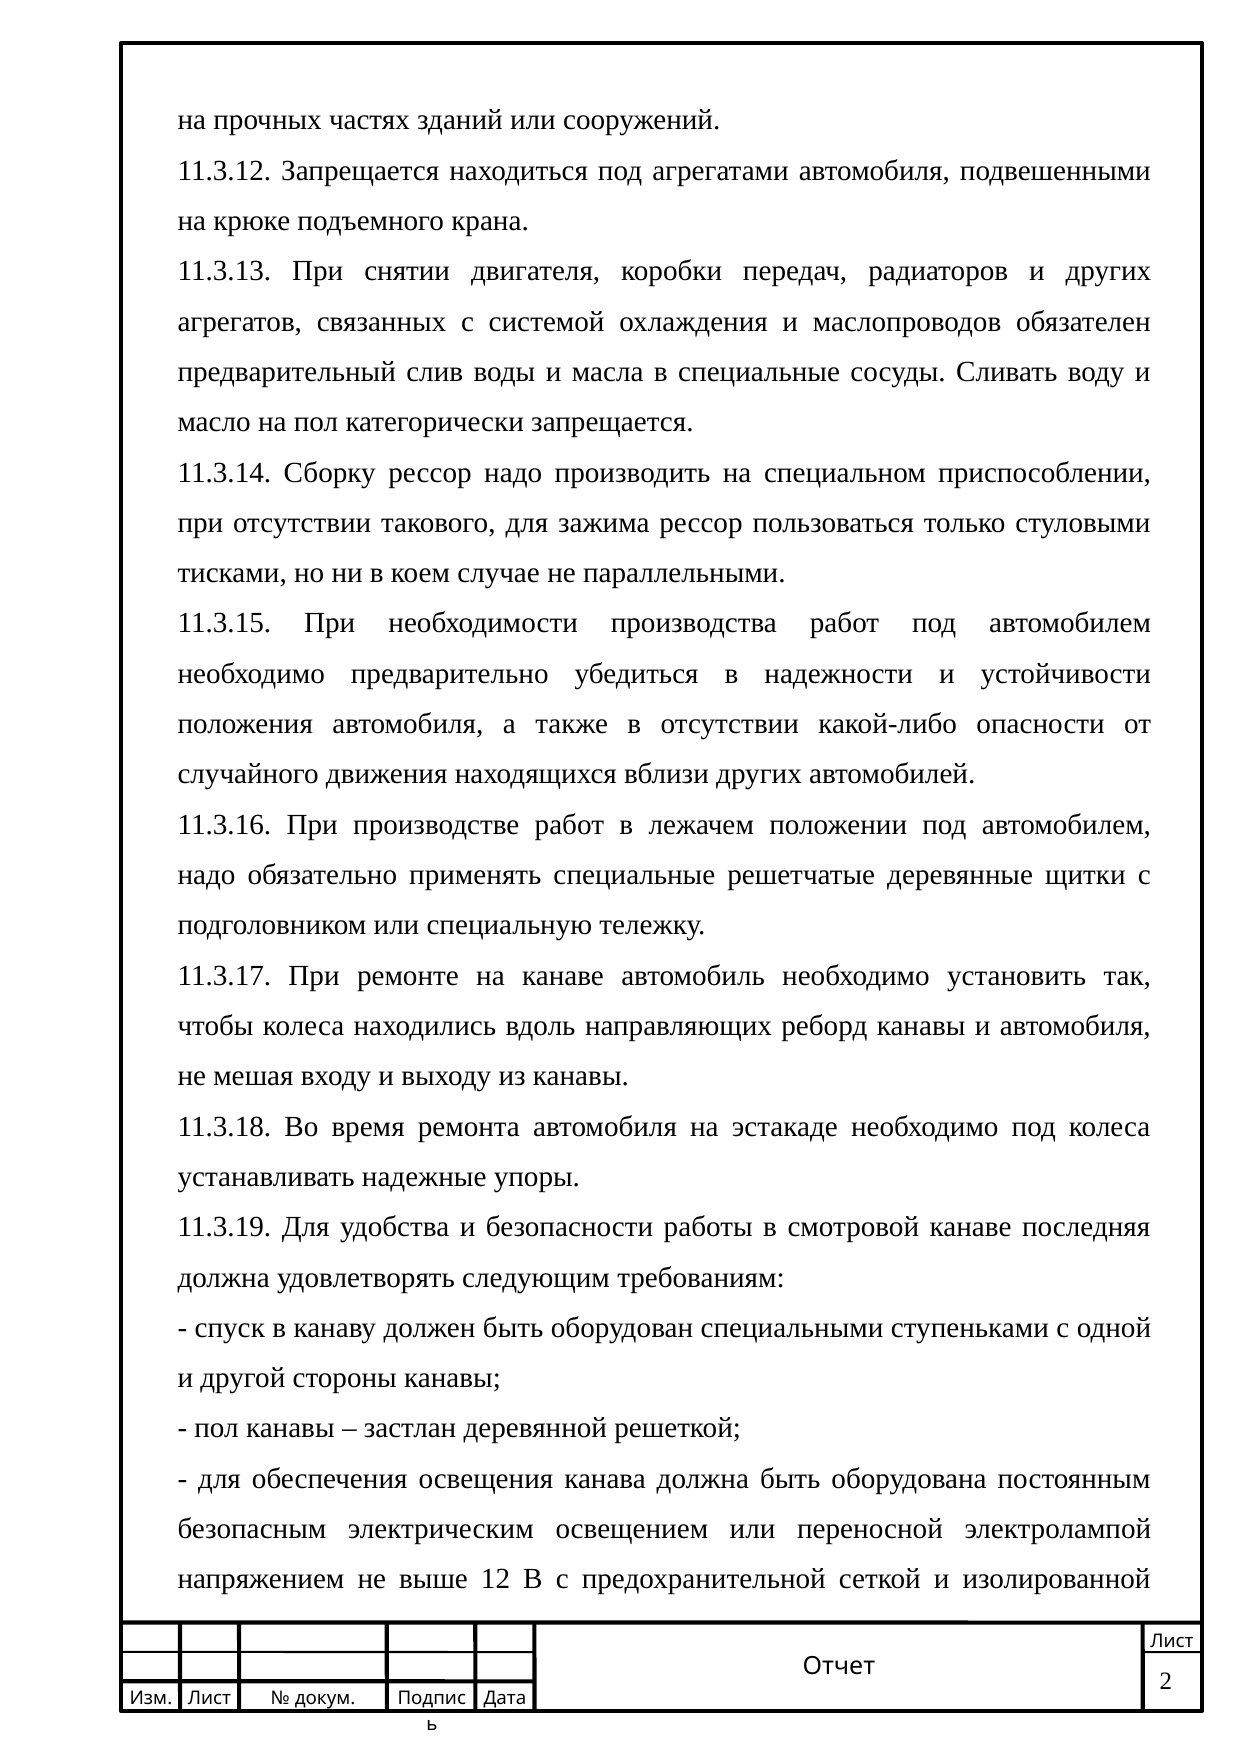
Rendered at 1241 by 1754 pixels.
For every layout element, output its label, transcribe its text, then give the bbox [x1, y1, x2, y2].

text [177, 102, 1152, 136]
text - пол канавы – застлан деревянной решеткой; [177, 1411, 1152, 1444]
text 11.3.17. При ремонте на канаве автомобиль необходимо установить так, чтобы колеса находились вдоль направляющих реборд канавы и автомобиля, не мешая входу и выходу из канавы. [177, 958, 1152, 1092]
text 11.3.16. При производстве работ в лежачем положении под автомобилем, надо обязательно применять специальные решетчатые деревянные щитки с подголовником или специальную тележку. [177, 807, 1152, 941]
text 11.3.15. При необходимости производства работ под автомобилем необходимо предварительно убедиться в надежности и устойчивости положения автомобиля, а также в отсутствии какой-либо опасности от случайного движения находящихся вблизи других автомобилей. [177, 606, 1152, 790]
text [177, 1461, 1152, 1595]
text 11.3.18. Во время ремонта автомобиля на эстакаде необходимо под колеса устанавливать надежные упоры. [177, 1109, 1152, 1193]
text 11.3.12. Запрещается находиться под агрегатами автомобиля, подвешенными на крюке подъемного крана. [177, 153, 1152, 237]
text - спуск в канаву должен быть оборудован специальными ступеньками с одной и другой стороны канавы; [177, 1310, 1152, 1394]
text 11.3.13. При снятии двигателя, коробки передач, радиаторов и других агрегатов, связанных с системой охлаждения и маслопроводов обязателен предварительный слив воды и масла в специальные сосуды. Сливать воду и масло на пол категорически запрещается. [177, 253, 1152, 438]
text 11.3.14. Сборку рессор надо производить на специальном приспособлении, при отсутствии такового, для зажима рессор пользоваться только стуловыми тисками, но ни в коем случае не параллельными. [177, 455, 1152, 589]
text 11.3.19. Для удобства и безопасности работы в смотровой канаве последняя должна удовлетворять следующим требованиям: [177, 1209, 1152, 1293]
